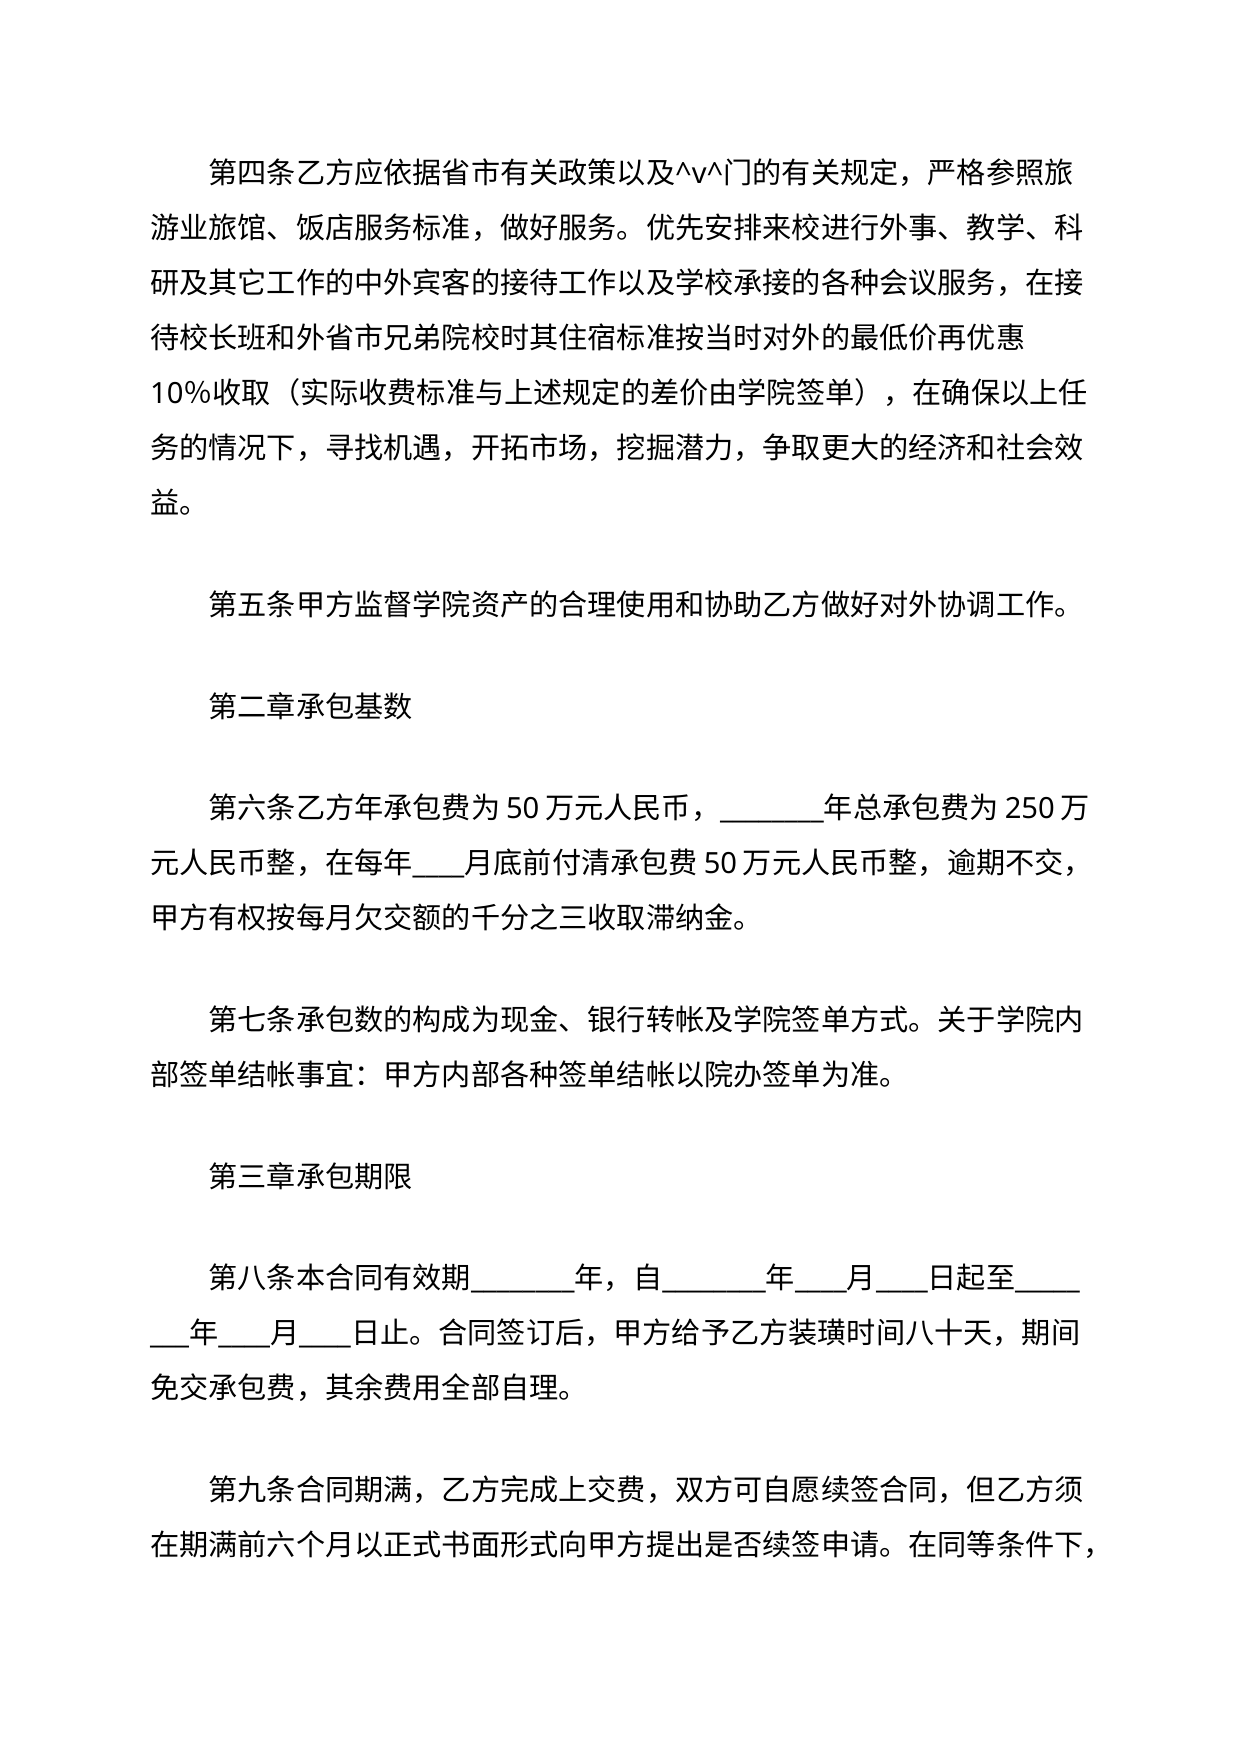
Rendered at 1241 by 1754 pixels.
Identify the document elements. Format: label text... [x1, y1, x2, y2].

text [150, 1467, 1090, 1564]
text 第二章承包基数 [150, 683, 1090, 725]
text 第四条乙方应依据省市有关政策以及^v^门的有关规定，严格参照旅游业旅馆、饭店服务标准，做好服务。优先安排来校进行外事、教学、科研及其它工作的中外宾客的接待工作以及学校承接的各种会议服务，在接待校长班和外省市兄弟院校时其住宿标准按当时对外的最低价再优惠10％收取（实际收费标准与上述规定的差价由学院签单），在确保以上任务的情况下，寻找机遇，开拓市场，挖掘潜力，争取更大的经济和社会效益。 [150, 150, 1090, 522]
text 第八条本合同有效期________年，自________年____月____日起至________年____月____日止。合同签订后，甲方给予乙方装璜时间八十天，期间免交承包费，其余费用全部自理。 [150, 1255, 1090, 1407]
text 第三章承包期限 [150, 1153, 1090, 1196]
text 第六条乙方年承包费为50万元人民币，________年总承包费为250万元人民币整，在每年____月底前付清承包费50万元人民币整，逾期不交，甲方有权按每月欠交额的千分之三收取滞纳金。 [150, 785, 1090, 937]
text 第七条承包数的构成为现金、银行转帐及学院签单方式。关于学院内部签单结帐事宜：甲方内部各种签单结帐以院办签单为准。 [150, 997, 1090, 1094]
text 第五条甲方监督学院资产的合理使用和协助乙方做好对外协调工作。 [150, 581, 1090, 624]
